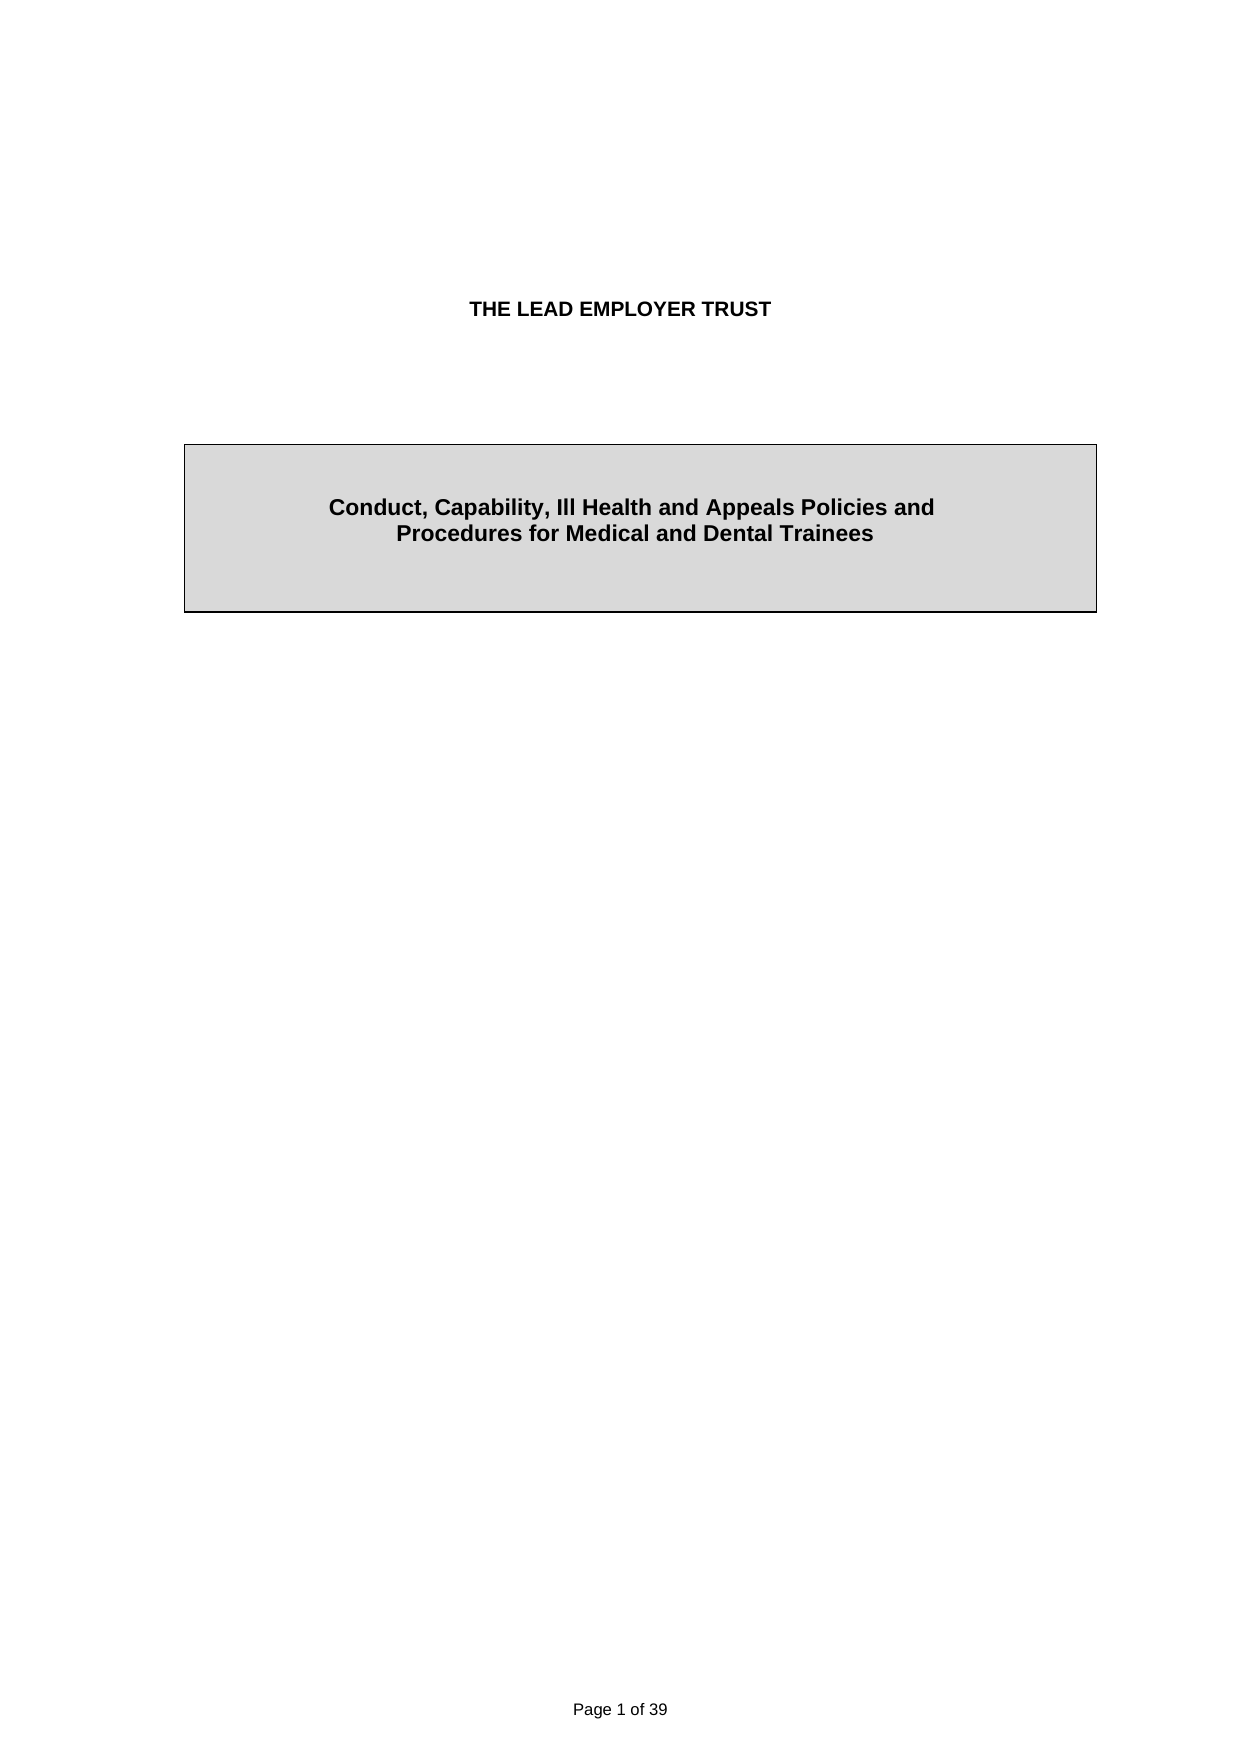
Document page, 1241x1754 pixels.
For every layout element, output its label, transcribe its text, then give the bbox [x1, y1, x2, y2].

text THE LEAD EMPLOYER TRUST [150, 297, 1090, 321]
